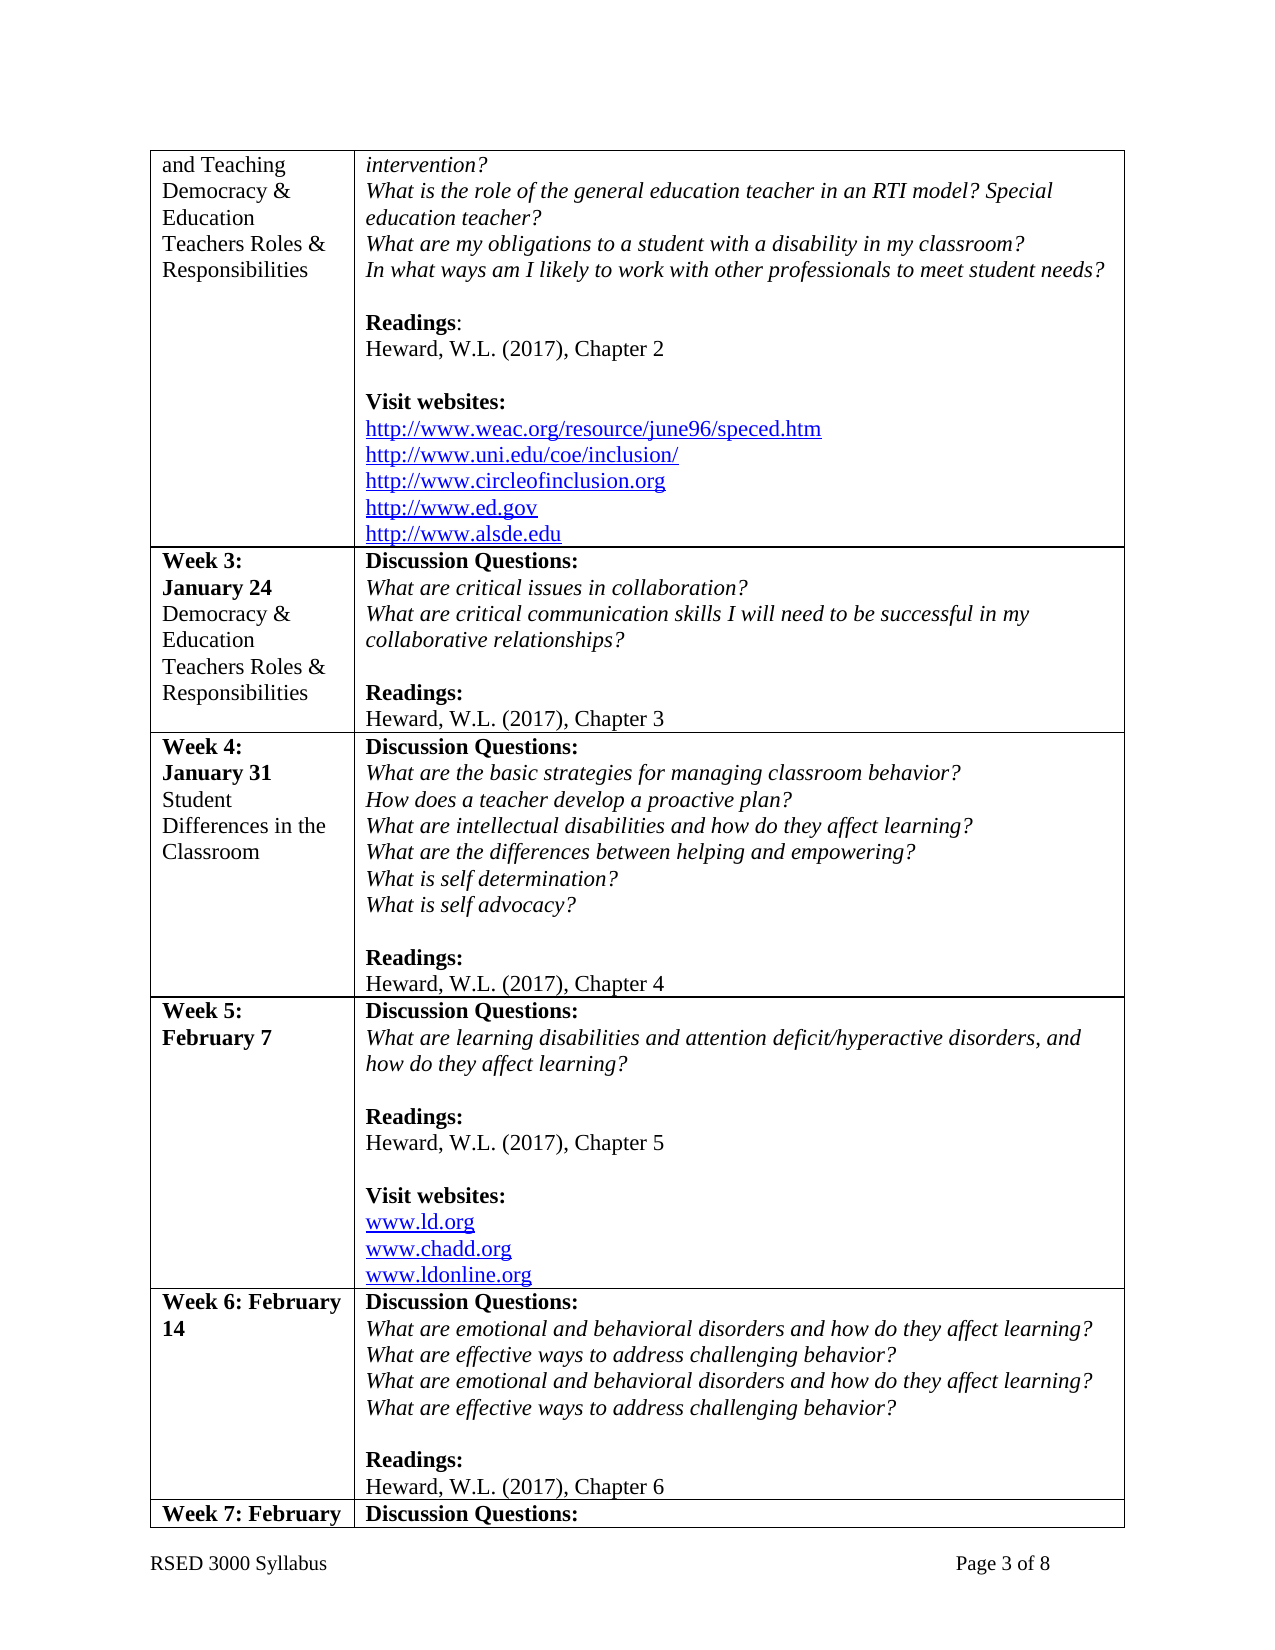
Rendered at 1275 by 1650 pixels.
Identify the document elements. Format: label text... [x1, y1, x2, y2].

table_cell Discussion Questions: What are critical issues in collaboration? What are critical communication skills I will need to be successful in my collaborative relationships? Readings: Heward, W.L. (2017), Chapter 3 [355, 548, 1124, 732]
table_cell Week 6: February 14 [151, 1289, 354, 1499]
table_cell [355, 151, 1124, 546]
table_cell Week 7: February 21 [151, 1500, 354, 1527]
table_cell Week 3: January 24 Democracy & Education Teachers Roles & Responsibilities [151, 548, 354, 732]
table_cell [355, 1500, 1124, 1527]
table_cell Discussion Questions: What are emotional and behavioral disorders and how do they affect learning? What are effective ways to address challenging behavior? What are emotional and behavioral disorders and how do they affect learning? What are effective ways to address challenging behavior? Readings: Heward, W.L. (2017), Chapter 6 [355, 1289, 1124, 1499]
table_cell Week 5: February 7 [151, 998, 354, 1287]
table_cell Discussion Questions: What are learning disabilities and attention deficit/hyperactive disorders, and how do they affect learning? Readings: Heward, W.L. (2017), Chapter 5 Visit websites: www.ld.org www.chadd.org www.ldonline.org [355, 998, 1124, 1287]
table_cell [151, 151, 354, 546]
table_cell Discussion Questions: What are the basic strategies for managing classroom behavior? How does a teacher develop a proactive plan? What are intellectual disabilities and how do they affect learning? What are the differences between helping and empowering? What is self determination? What is self advocacy? Readings: Heward, W.L. (2017), Chapter 4 [355, 733, 1124, 996]
table_cell Week 4: January 31 Student Differences in the Classroom [151, 733, 354, 996]
